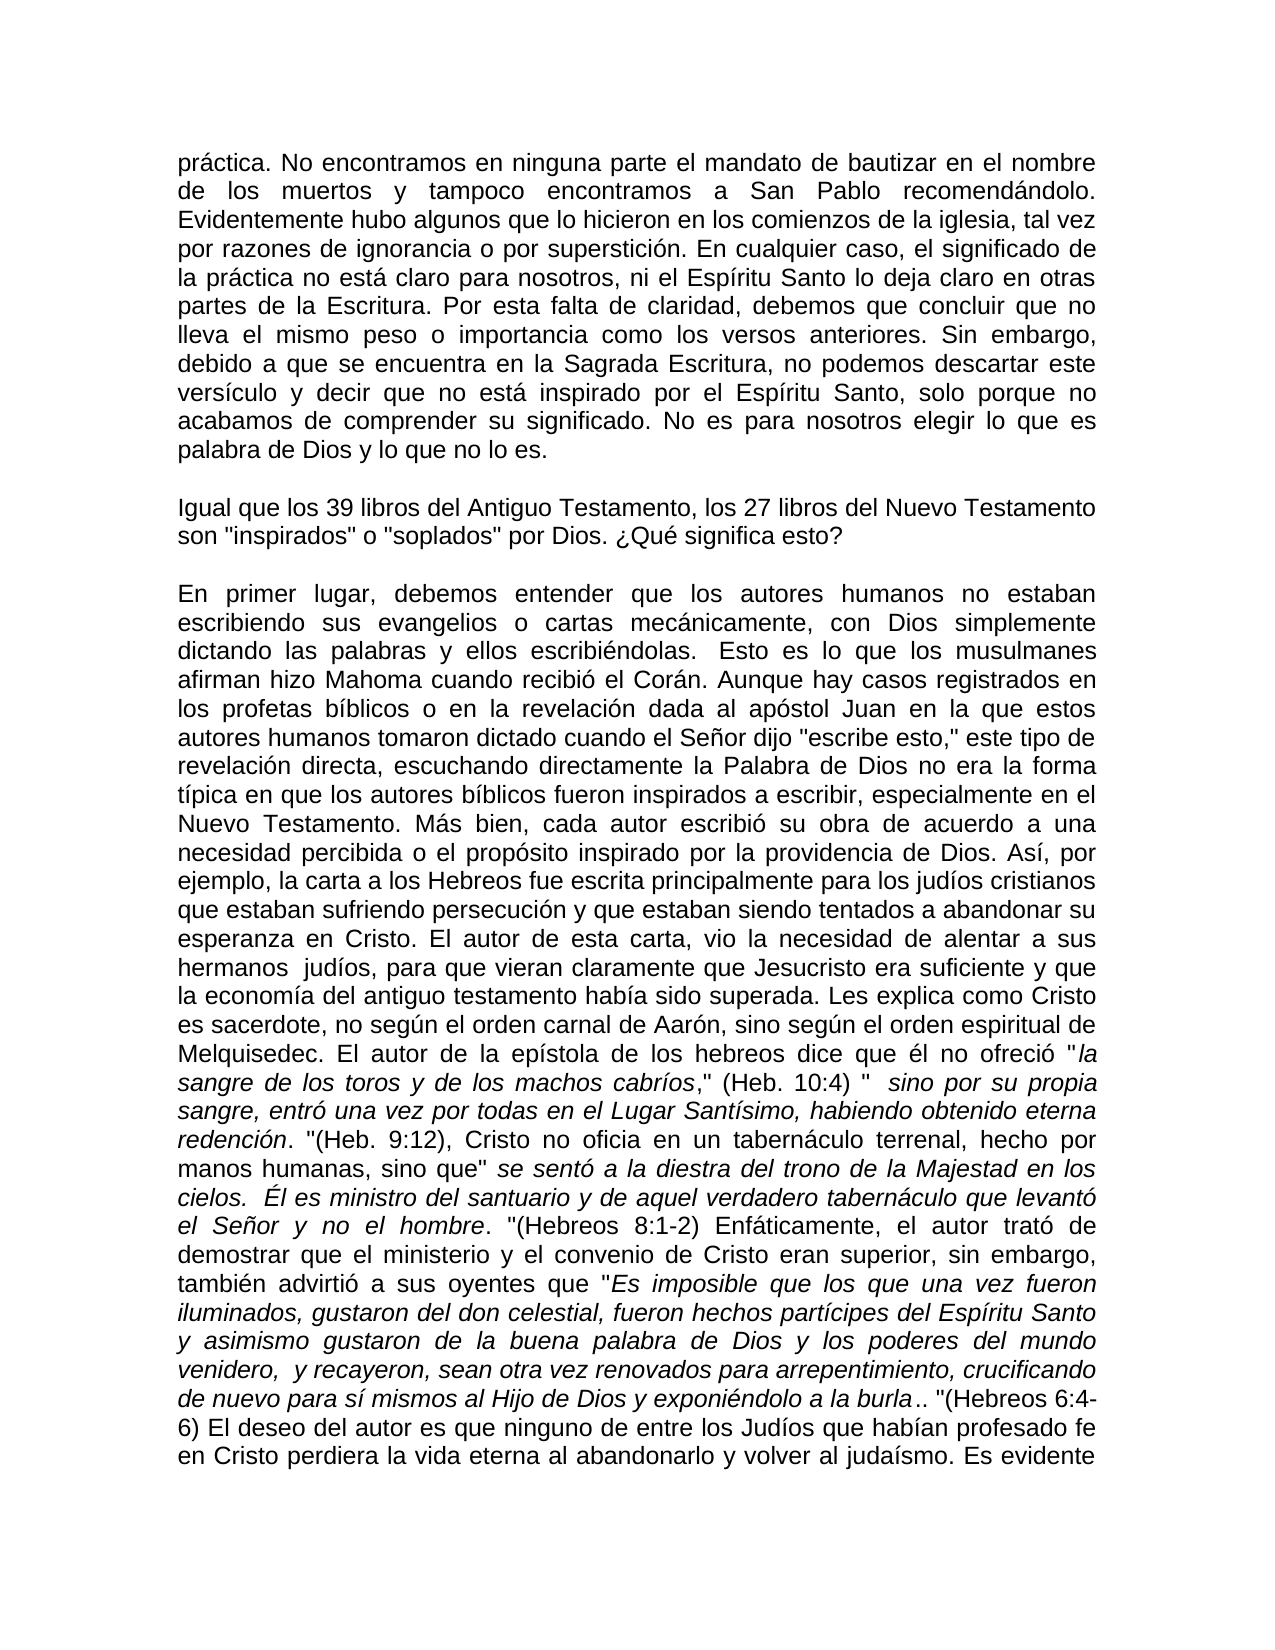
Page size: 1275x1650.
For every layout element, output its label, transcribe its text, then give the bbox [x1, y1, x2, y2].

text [177, 148, 1098, 464]
text Igual que los 39 libros del Antiguo Testamento, los 27 libros del Nuevo Testamento son "inspirados" o "soplados" por Dios. ¿Qué significa esto? [177, 493, 1098, 550]
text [177, 579, 1098, 1470]
